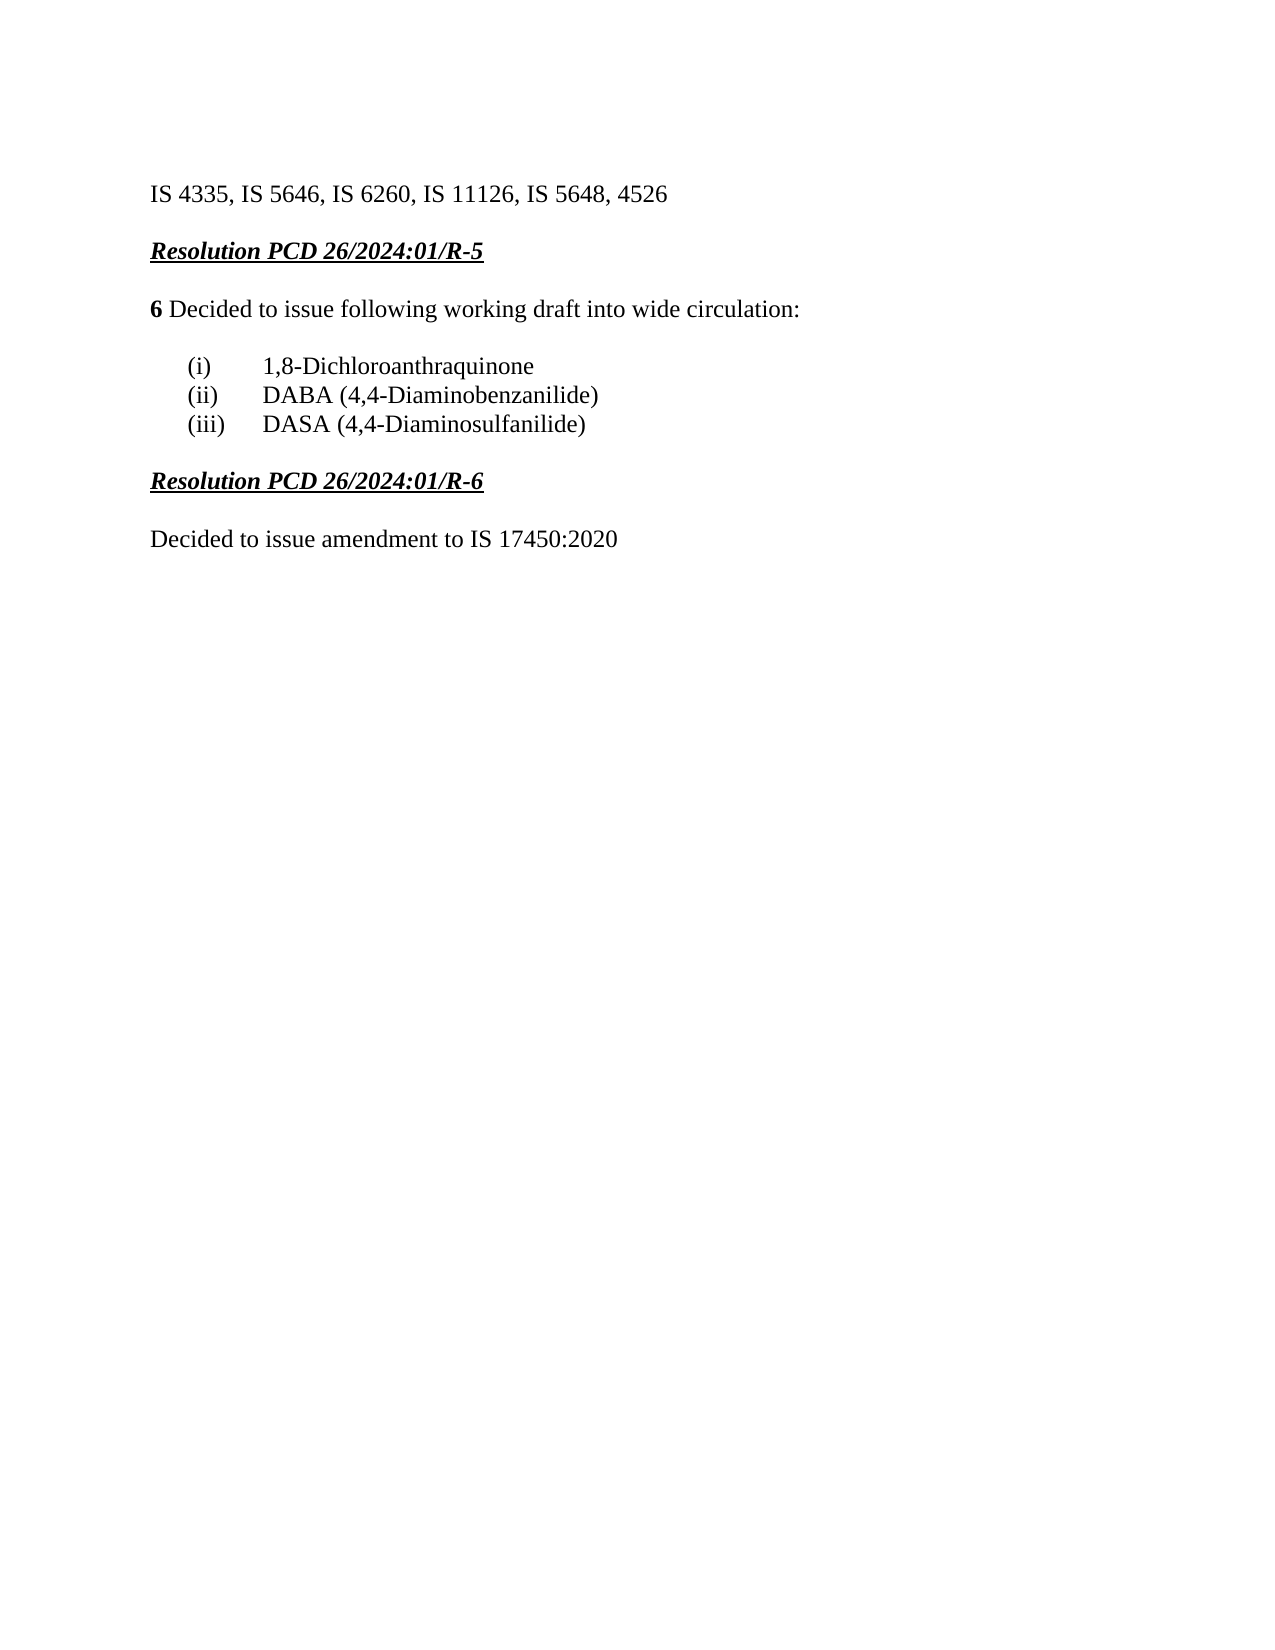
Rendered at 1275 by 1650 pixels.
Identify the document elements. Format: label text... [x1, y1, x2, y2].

text IS 4335, IS 5646, IS 6260, IS 11126, IS 5648, 4526 [150, 179, 1125, 207]
text Resolution PCD 26/2024:01/R-5 [150, 236, 1125, 265]
text Resolution PCD 26/2024:01/R-6 [150, 466, 1125, 495]
list DABA (4,4-Diaminobenzanilide) [187, 380, 1125, 409]
text 6 Decided to issue following working draft into wide circulation: [150, 294, 1125, 322]
list 1,8-Dichloroanthraquinone [187, 351, 1125, 380]
text Decided to issue amendment to IS 17450:2020 [150, 524, 1125, 552]
list DASA (4,4-Diaminosulfanilide) [187, 409, 1125, 437]
